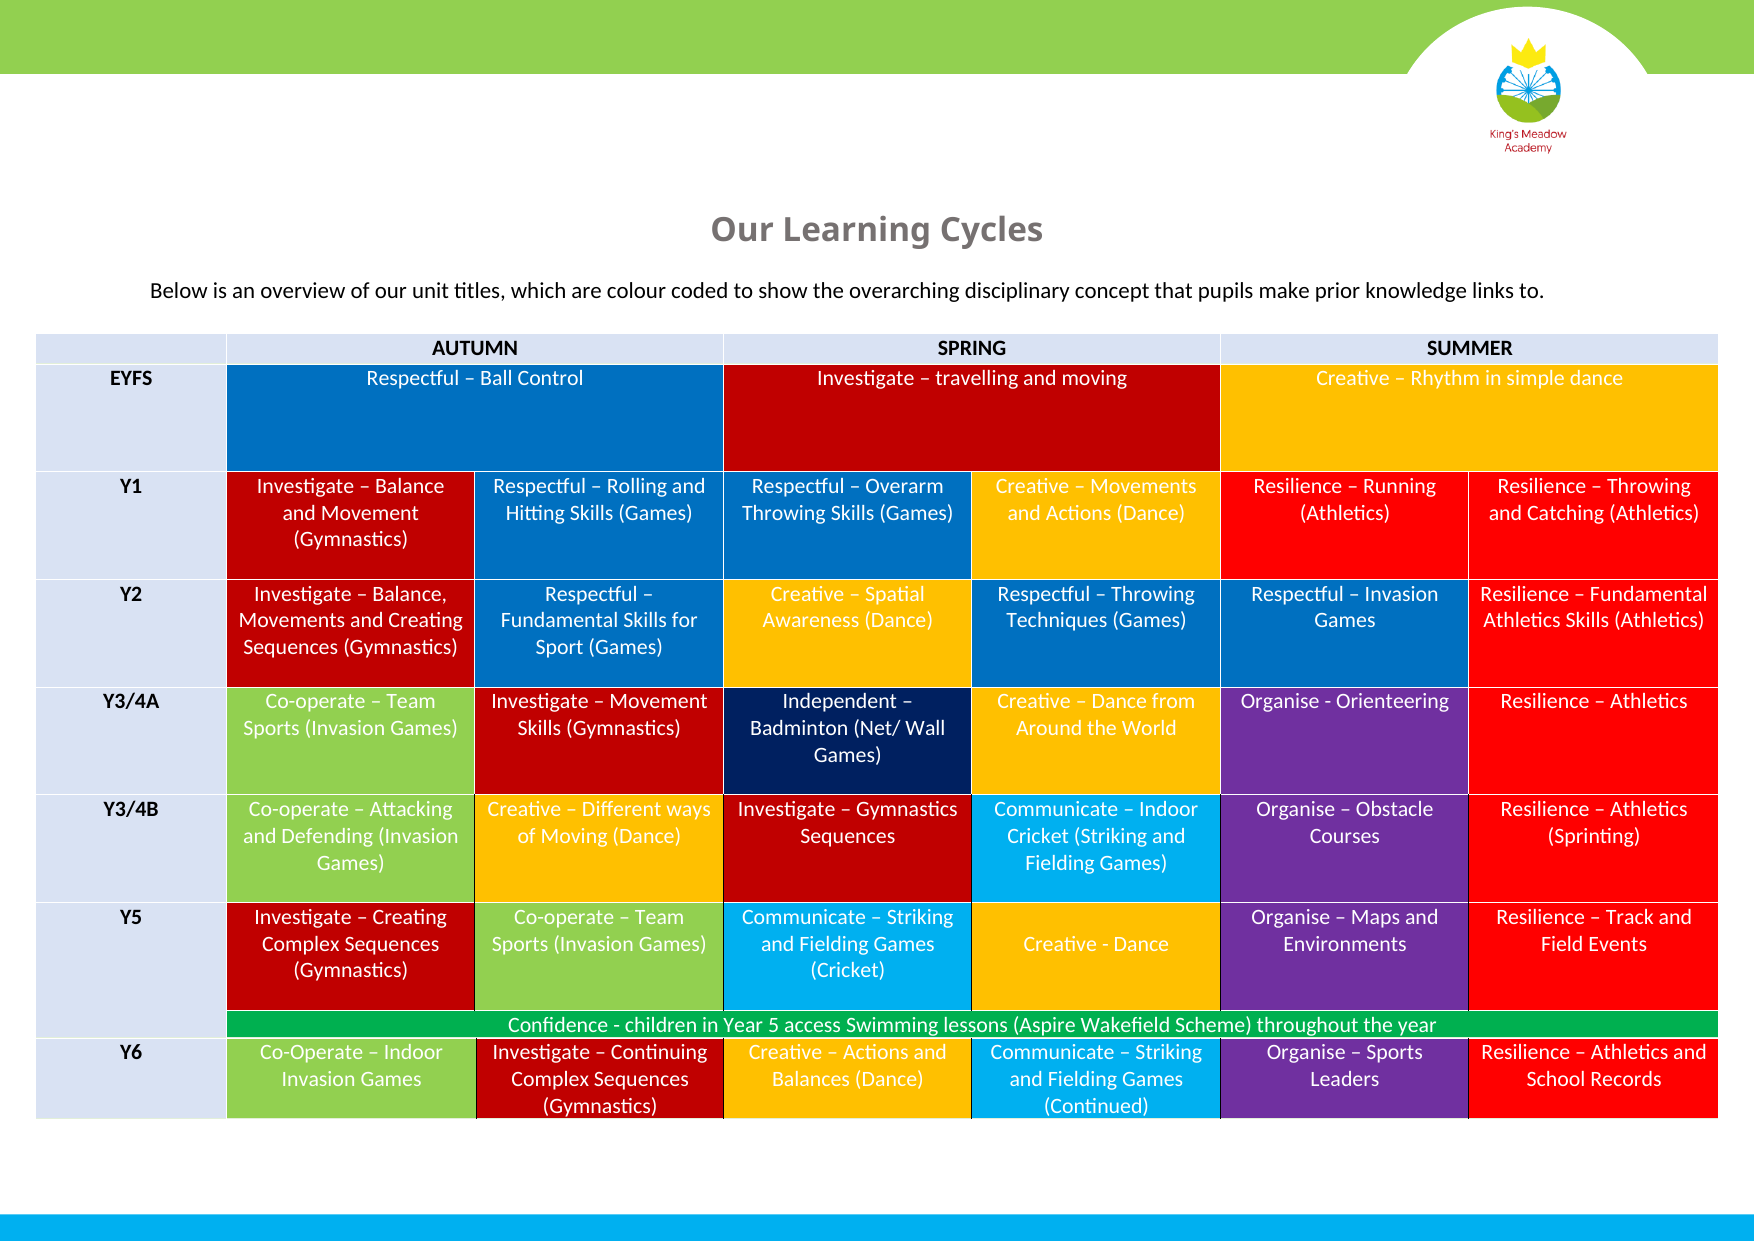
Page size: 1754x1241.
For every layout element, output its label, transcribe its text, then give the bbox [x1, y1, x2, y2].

table_cell Respectful – Overarm Throwing Skills (Games) [724, 472, 971, 579]
table_cell Co-operate – Team Sports (Invasion Games) [475, 903, 723, 1010]
table_cell Resilience – Track and Field Events [1469, 903, 1718, 1010]
table_cell EYFS [36, 365, 226, 471]
table_cell Investigate – Creating Complex Sequences (Gymnastics) [227, 903, 474, 1010]
table_cell Investigate – Movement Skills (Gymnastics) [475, 688, 723, 794]
table_cell Creative – Dance from Around the World [972, 688, 1220, 794]
table_cell Communicate – Indoor Cricket (Striking and Fielding Games) [972, 795, 1220, 902]
table_cell Co-operate – Attacking and Defending (Invasion Games) [227, 795, 474, 902]
text Our Learning Cycles [150, 205, 1604, 251]
table_cell Co-operate – Team Sports (Invasion Games) [227, 688, 474, 794]
table_cell Y3/4A [36, 688, 226, 794]
table_cell Organise - Orienteering [1221, 688, 1468, 794]
table_cell Creative – Movements and Actions (Dance) [972, 472, 1220, 579]
table_cell Independent – Badminton (Net/ Wall Games) [724, 688, 971, 794]
table_cell Respectful – Fundamental Skills for Sport (Games) [475, 580, 723, 687]
table_header [36, 334, 226, 363]
table_cell Resilience – Fundamental Athletics Skills (Athletics) [1469, 580, 1718, 687]
table_cell Y1 [36, 472, 226, 579]
table_cell Confidence - children in Year 5 access Swimming lessons (Aspire Wakefield Scheme) throughout the year [227, 1011, 1718, 1037]
table_cell Resilience – Running (Athletics) [1221, 472, 1468, 579]
table_cell Respectful – Ball Control [227, 365, 723, 471]
table_cell Resilience – Throwing and Catching (Athletics) [1469, 472, 1718, 579]
table_cell Y5 [36, 903, 226, 1037]
table_cell Investigate – Continuing Complex Sequences (Gymnastics) [477, 1039, 723, 1118]
table_cell Investigate – Balance, Movements and Creating Sequences (Gymnastics) [227, 580, 474, 687]
table_header SUMMER [1221, 334, 1718, 363]
table_cell Respectful – Invasion Games [1221, 580, 1468, 687]
table_cell Respectful – Throwing Techniques (Games) [972, 580, 1220, 687]
table_cell Investigate – travelling and moving [724, 365, 1220, 471]
text Below is an overview of our unit titles, which are colour coded to show the overarching disciplinary concept that pupils make prior knowledge links to. [150, 276, 1604, 304]
table_cell Creative – Rhythm in simple dance [1221, 365, 1718, 471]
table_cell Organise – Obstacle Courses [1221, 795, 1468, 902]
table_cell Co-Operate – Indoor Invasion Games [227, 1039, 476, 1118]
picture [1462, 30, 1592, 160]
table_cell Y6 [36, 1039, 226, 1118]
table_cell Resilience – Athletics [1469, 688, 1718, 794]
table_cell Organise – Sports Leaders [1221, 1039, 1468, 1118]
table_cell Y3/4B [36, 795, 226, 902]
table_cell Resilience – Athletics and School Records [1469, 1039, 1718, 1118]
table_cell Investigate – Balance and Movement (Gymnastics) [227, 472, 474, 579]
table_header SPRING [724, 334, 1220, 363]
table_cell Communicate – Striking and Fielding Games (Continued) [972, 1039, 1220, 1118]
table_cell Creative - Dance [972, 903, 1220, 1010]
table_cell Respectful – Rolling and Hitting Skills (Games) [475, 472, 723, 579]
table_cell Creative – Spatial Awareness (Dance) [724, 580, 971, 687]
table_cell Organise – Maps and Environments [1221, 903, 1468, 1010]
table_cell Creative – Actions and Balances (Dance) [724, 1039, 971, 1118]
table_cell Creative – Different ways of Moving (Dance) [475, 795, 723, 902]
table_cell Investigate – Gymnastics Sequences [724, 795, 971, 902]
table_cell Communicate – Striking and Fielding Games (Cricket) [724, 903, 971, 1010]
table_cell Resilience – Athletics (Sprinting) [1469, 795, 1718, 902]
table_header AUTUMN [227, 334, 723, 363]
table_cell Y2 [36, 580, 226, 687]
